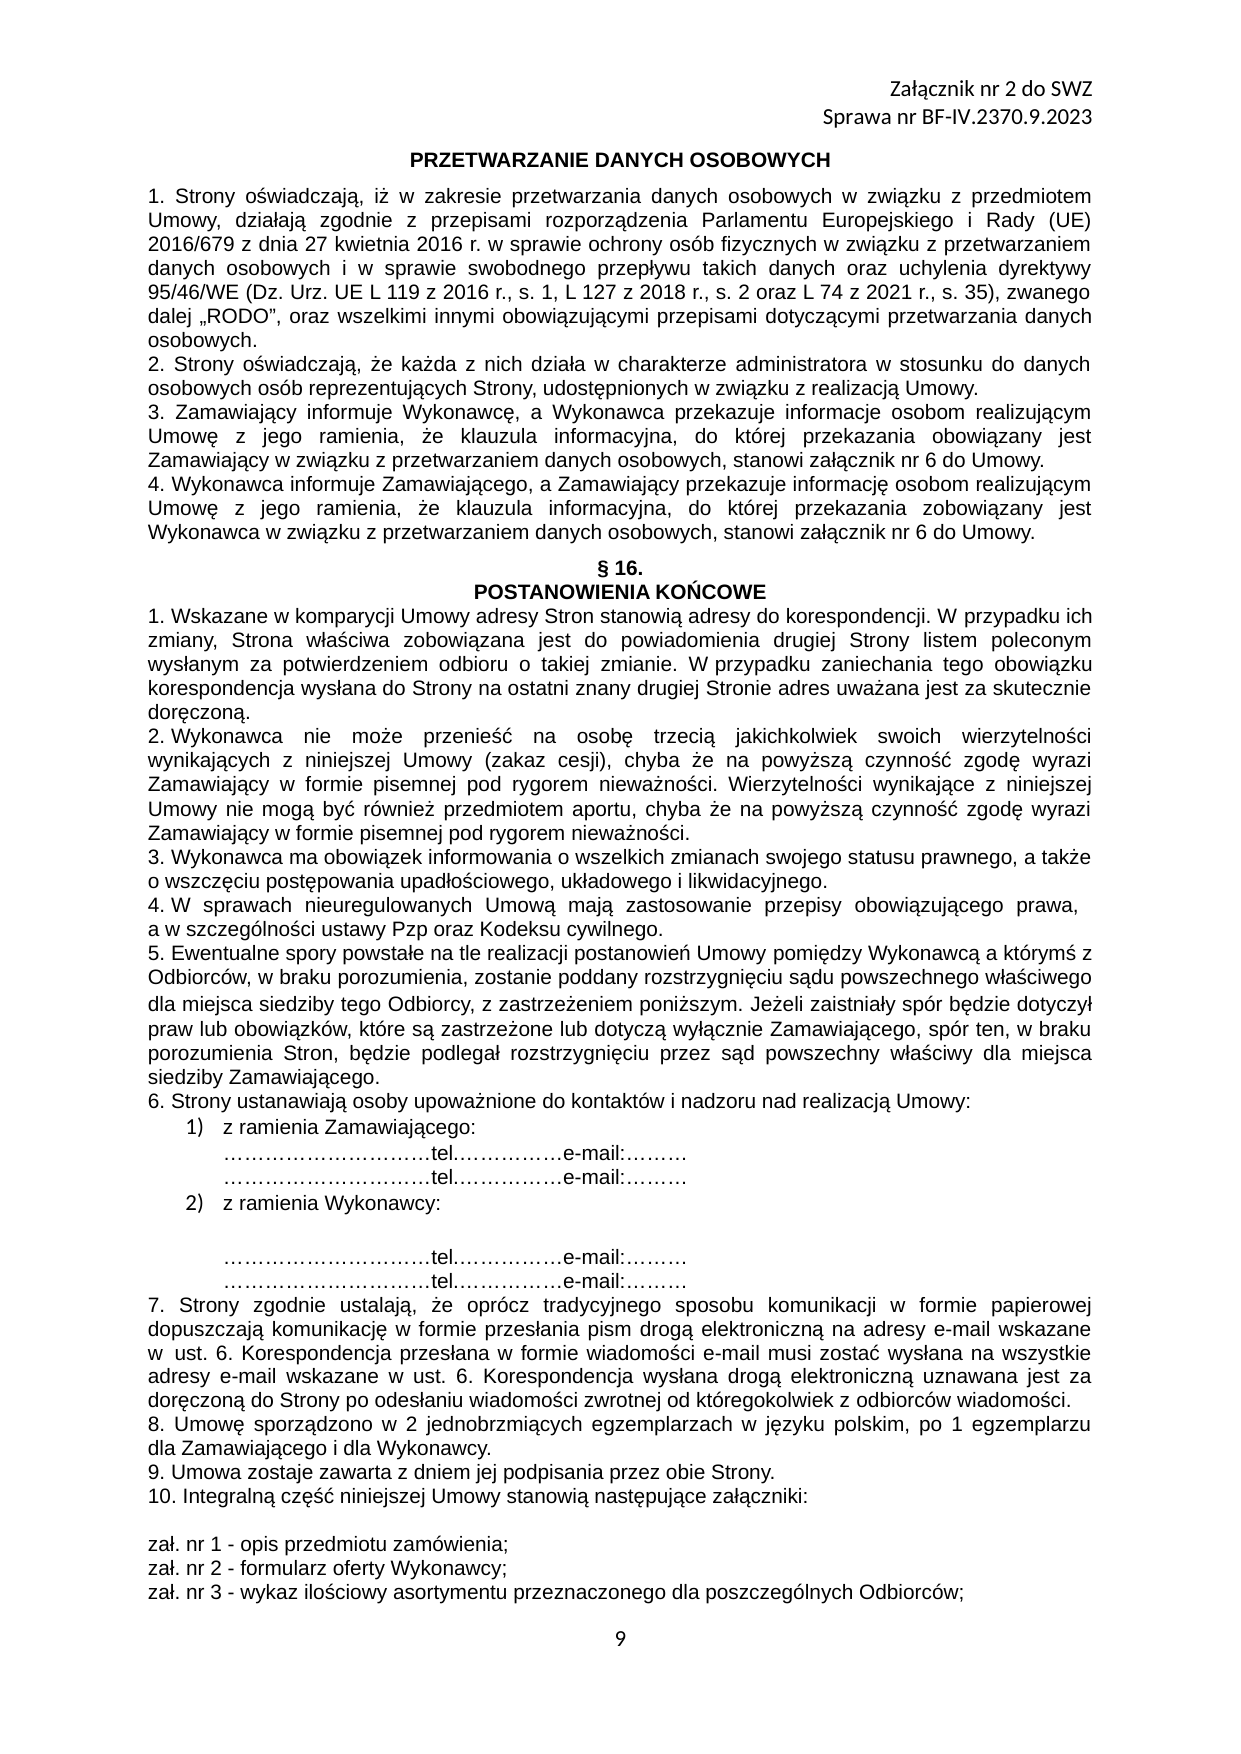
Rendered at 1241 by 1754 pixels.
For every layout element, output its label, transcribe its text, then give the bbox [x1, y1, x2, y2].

list …………………………tel.……………e-mail:……… [223, 1268, 1093, 1292]
text 4. W sprawach nieuregulowanych Umową mają zastosowanie przepisy obowiązującego prawa, a w szczególności ustawy Pzp oraz Kodeksu cywilnego. [148, 893, 1093, 941]
text 2. Wykonawca nie może przenieść na osobę trzecią jakichkolwiek swoich wierzytelności wynikających z niniejszej Umowy (zakaz cesji), chyba że na powyższą czynność zgodę wyrazi Zamawiający w formie pisemnej pod rygorem nieważności. Wierzytelności wynikające z niniejszej Umowy nie mogą być również przedmiotem aportu, chyba że na powyższą czynność zgodę wyrazi Zamawiający w formie pisemnej pod rygorem nieważności. [148, 724, 1093, 845]
text 3. Zamawiający informuje Wykonawcę, a Wykonawca przekazuje informacje osobom realizującym Umowę z jego ramienia, że klauzula informacyjna, do której przekazania obowiązany jest Zamawiający w związku z przetwarzaniem danych osobowych, stanowi załącznik nr 6 do Umowy. [148, 400, 1093, 472]
text 3. Wykonawca ma obowiązek informowania o wszelkich zmianach swojego statusu prawnego, a także o wszczęciu postępowania upadłościowego, układowego i likwidacyjnego. [148, 845, 1093, 893]
text 5. Ewentualne spory powstałe na tle realizacji postanowień Umowy pomiędzy Wykonawcą a którymś z Odbiorców, w braku porozumienia, zostanie poddany rozstrzygnięciu sądu powszechnego właściwego dla miejsca siedziby tego Odbiorcy, z zastrzeżeniem poniższym. Jeżeli zaistniały spór będzie dotyczył praw lub obowiązków, które są zastrzeżone lub dotyczą wyłącznie Zamawiającego, spór ten, w braku porozumienia Stron, będzie podlegał rozstrzygnięciu przez sąd powszechny właściwy dla miejsca siedziby Zamawiającego. [148, 941, 1093, 1088]
text zał. nr 1 - opis przedmiotu zamówienia; [148, 1532, 1093, 1556]
text § 16. [148, 556, 1093, 580]
text 1. Strony oświadczają, iż w zakresie przetwarzania danych osobowych w związku z przedmiotem Umowy, działają zgodnie z przepisami rozporządzenia Parlamentu Europejskiego i Rady (UE) 2016/679 z dnia 27 kwietnia 2016 r. w sprawie ochrony osób fizycznych w związku z przetwarzaniem danych osobowych i w sprawie swobodnego przepływu takich danych oraz uchylenia dyrektywy 95/46/WE (Dz. Urz. UE L 119 z 2016 r., s. 1, L 127 z 2018 r., s. 2 oraz L 74 z 2021 r., s. 35), zwanego dalej „RODO”, oraz wszelkimi innymi obowiązującymi przepisami dotyczącymi przetwarzania danych osobowych. [148, 184, 1093, 352]
text 6. Strony ustanawiają osoby upoważnione do kontaktów i nadzoru nad realizacją Umowy: [148, 1088, 1093, 1112]
text …………………………tel.……………e-mail:……… [223, 1141, 1093, 1164]
text 1. Wskazane w komparycji Umowy adresy Stron stanowią adresy do korespondencji. W przypadku ich zmiany, Strona właściwa zobowiązana jest do powiadomienia drugiej Strony listem poleconym wysłanym za potwierdzeniem odbioru o takiej zmianie. W przypadku zaniechania tego obowiązku korespondencja wysłana do Strony na ostatni znany drugiej Stronie adres uważana jest za skutecznie doręczoną. [148, 604, 1093, 724]
text zał. nr 2 - formularz oferty Wykonawcy; [148, 1556, 1093, 1580]
text 4. Wykonawca informuje Zamawiającego, a Zamawiający przekazuje informację osobom realizującym Umowę z jego ramienia, że klauzula informacyjna, do której przekazania zobowiązany jest Wykonawca w związku z przetwarzaniem danych osobowych, stanowi załącznik nr 6 do Umowy. [148, 472, 1093, 543]
text PRZETWARZANIE DANYCH OSOBOWYCH [148, 148, 1093, 172]
text zał. nr 3 - wykaz ilościowy asortymentu przeznaczonego dla poszczególnych Odbiorców; [148, 1580, 1093, 1604]
text 10. Integralną część niniejszej Umowy stanowią następujące załączniki: [148, 1484, 1093, 1508]
text 2. Strony oświadczają, że każda z nich działa w charakterze administratora w stosunku do danych osobowych osób reprezentujących Strony, udostępnionych w związku z realizacją Umowy. [148, 352, 1093, 400]
text 7. Strony zgodnie ustalają, że oprócz tradycyjnego sposobu komunikacji w formie papierowej dopuszczają komunikację w formie przesłania pism drogą elektroniczną na adresy e-mail wskazane w ust. 6. Korespondencja przesłana w formie wiadomości e-mail musi zostać wysłana na wszystkie adresy e-mail wskazane w ust. 6. Korespondencja wysłana drogą elektroniczną uznawana jest za doręczoną do Strony po odesłaniu wiadomości zwrotnej od któregokolwiek z odbiorców wiadomości. [148, 1292, 1093, 1412]
list z ramienia Zamawiającego: [185, 1112, 1093, 1141]
list …………………………tel.……………e-mail:……… [223, 1244, 1093, 1268]
list z ramienia Wykonawcy: [185, 1188, 1093, 1216]
text POSTANOWIENIA KOŃCOWE [148, 580, 1093, 604]
text 8. Umowę sporządzono w 2 jednobrzmiących egzemplarzach w języku polskim, po 1 egzemplarzu dla Zamawiającego i dla Wykonawcy. [148, 1412, 1093, 1460]
list …………………………tel.……………e-mail:……… [223, 1164, 1093, 1188]
text 9. Umowa zostaje zawarta z dniem jej podpisania przez obie Strony. [148, 1460, 1093, 1484]
